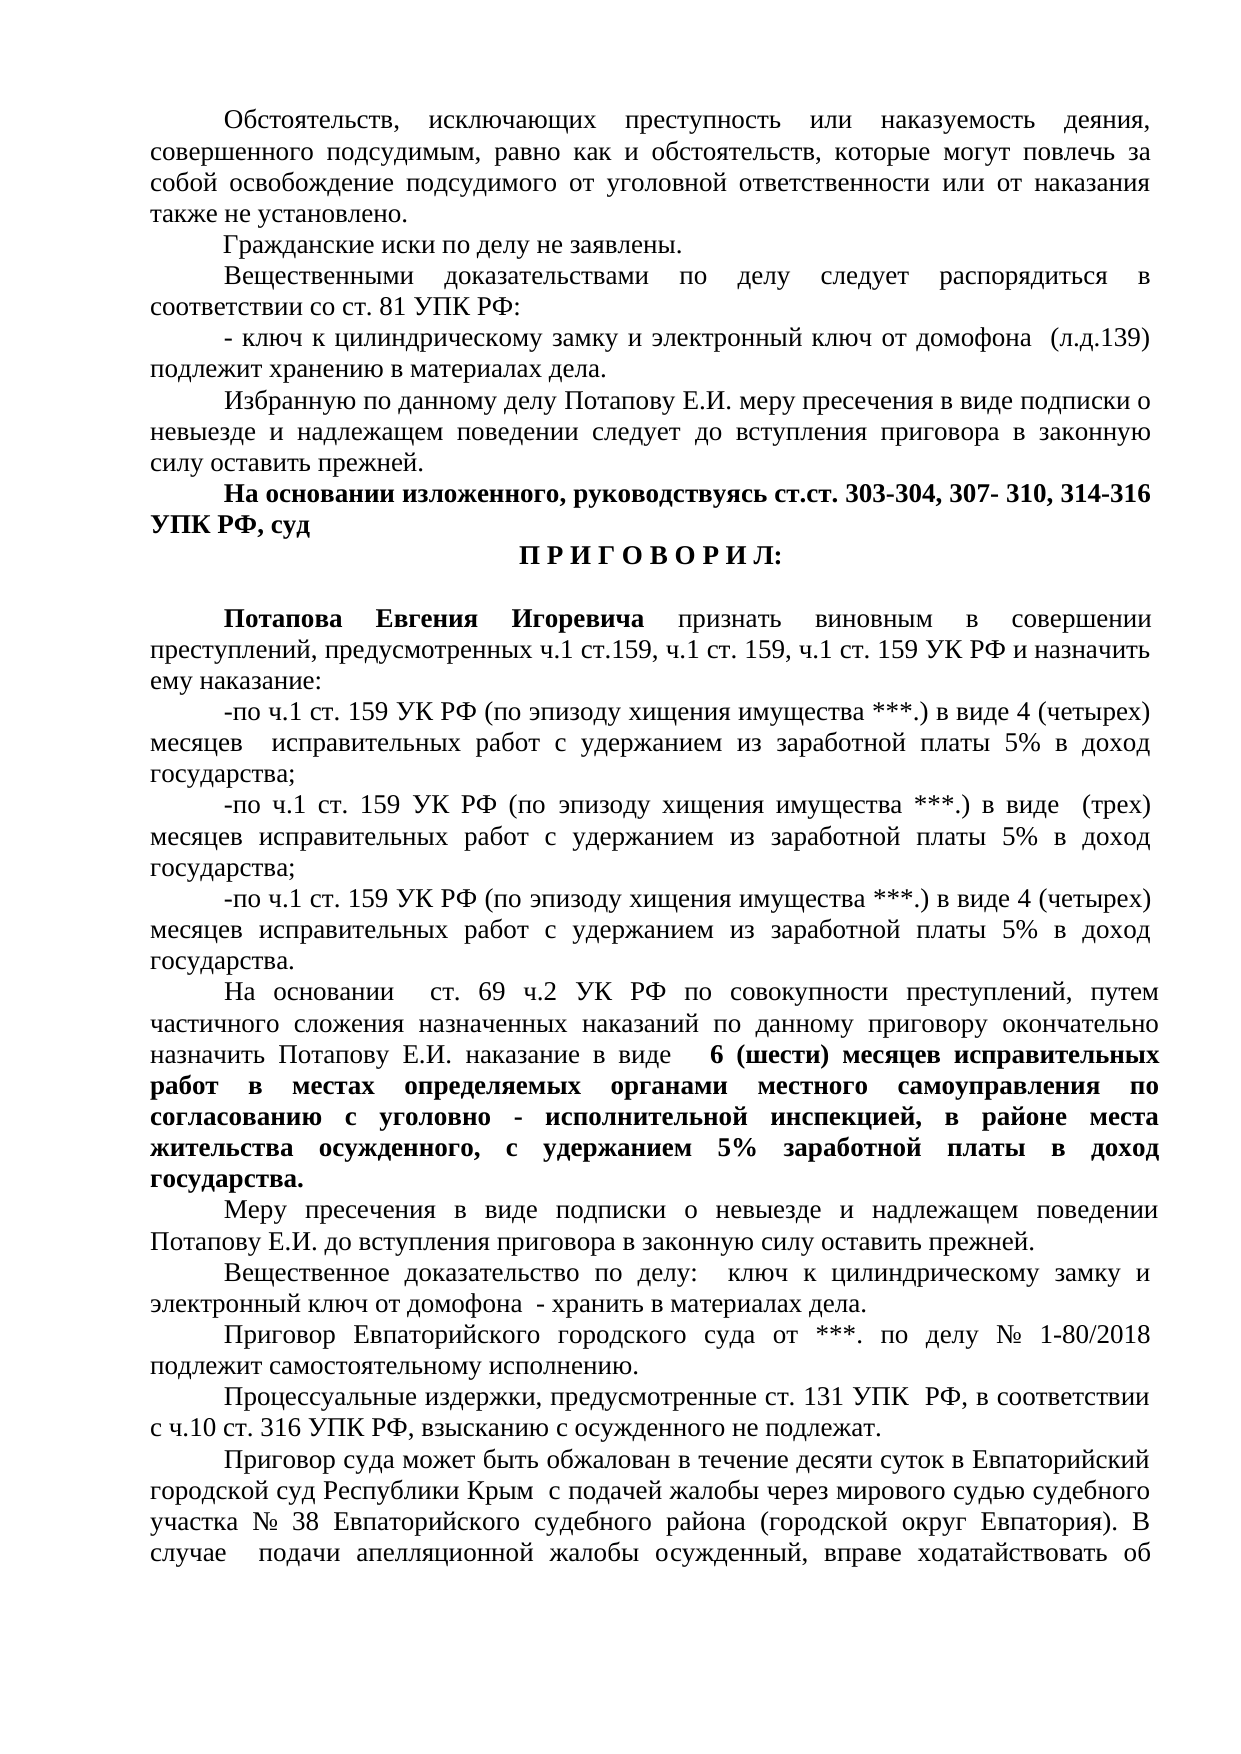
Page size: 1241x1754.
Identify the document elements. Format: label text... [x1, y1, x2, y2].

text Обстоятельств, исключающих преступность или наказуемость деяния, совершенного подсудимым, равно как и обстоятельств, которые могут повлечь за собой освобождение подсудимого от уголовной ответственности или от наказания также не установлено. [150, 103, 1152, 228]
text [150, 1443, 1152, 1567]
text - ключ к цилиндрическому замку и электронный ключ от домофона (л.д.139) подлежит хранению в материалах дела. [150, 321, 1152, 384]
text -по ч.1 ст. 159 УК РФ (по эпизоду хищения имущества ***.) в виде (трех) месяцев исправительных работ с удержанием из заработной платы 5% в доход государства; [150, 789, 1152, 882]
text Гражданские иски по делу не заявлены. [150, 228, 1152, 259]
text На основании ст. 69 ч.2 УК РФ по совокупности преступлений, путем частичного сложения назначенных наказаний по данному приговору окончательно назначить Потапову Е.И. наказание в виде 6 (шести) месяцев исправительных работ в местах определяемых органами местного самоуправления по согласованию с уголовно - исполнительной инспекцией, в районе места жительства осужденного, с удержанием 5% заработной платы в доход государства. [150, 976, 1160, 1193]
text -по ч.1 ст. 159 УК РФ (по эпизоду хищения имущества ***.) в виде 4 (четырех) месяцев исправительных работ с удержанием из заработной платы 5% в доход государства; [150, 695, 1152, 789]
text Избранную по данному делу Потапову Е.И. меру пресечения в виде подписки о невыезде и надлежащем поведении следует до вступления приговора в законную силу оставить прежней. [150, 384, 1152, 477]
text Вещественными доказательствами по делу следует распорядиться в соответствии со ст. 81 УПК РФ: [150, 259, 1152, 321]
text Потапова Евгения Игоревича признать виновным в совершении преступлений, предусмотренных ч.1 ст.159, ч.1 ст. 159, ч.1 ст. 159 УК РФ и назначить ему наказание: [150, 602, 1152, 695]
text Вещественное доказательство по делу: ключ к цилиндрическому замку и электронный ключ от домофона - хранить в материалах дела. [150, 1256, 1152, 1318]
text -по ч.1 ст. 159 УК РФ (по эпизоду хищения имущества ***.) в виде 4 (четырех) месяцев исправительных работ с удержанием из заработной платы 5% в доход государства. [150, 882, 1152, 976]
text На основании изложенного, руководствуясь ст.ст. 303-304, 307- 310, 314-316 УПК РФ, суд [150, 477, 1152, 539]
text Процессуальные издержки, предусмотренные ст. 131 УПК РФ, в соответствии с ч.10 ст. 316 УПК РФ, взысканию с осужденного не подлежат. [150, 1380, 1152, 1443]
text Приговор Евпаторийского городского суда от ***. по делу № 1-80/2018 подлежит самостоятельному исполнению. [150, 1318, 1152, 1380]
text Меру пресечения в виде подписки о невыезде и надлежащем поведении Потапову Е.И. до вступления приговора в законную силу оставить прежней. [150, 1193, 1160, 1256]
text П Р И Г О В О Р И Л: [150, 539, 1152, 571]
